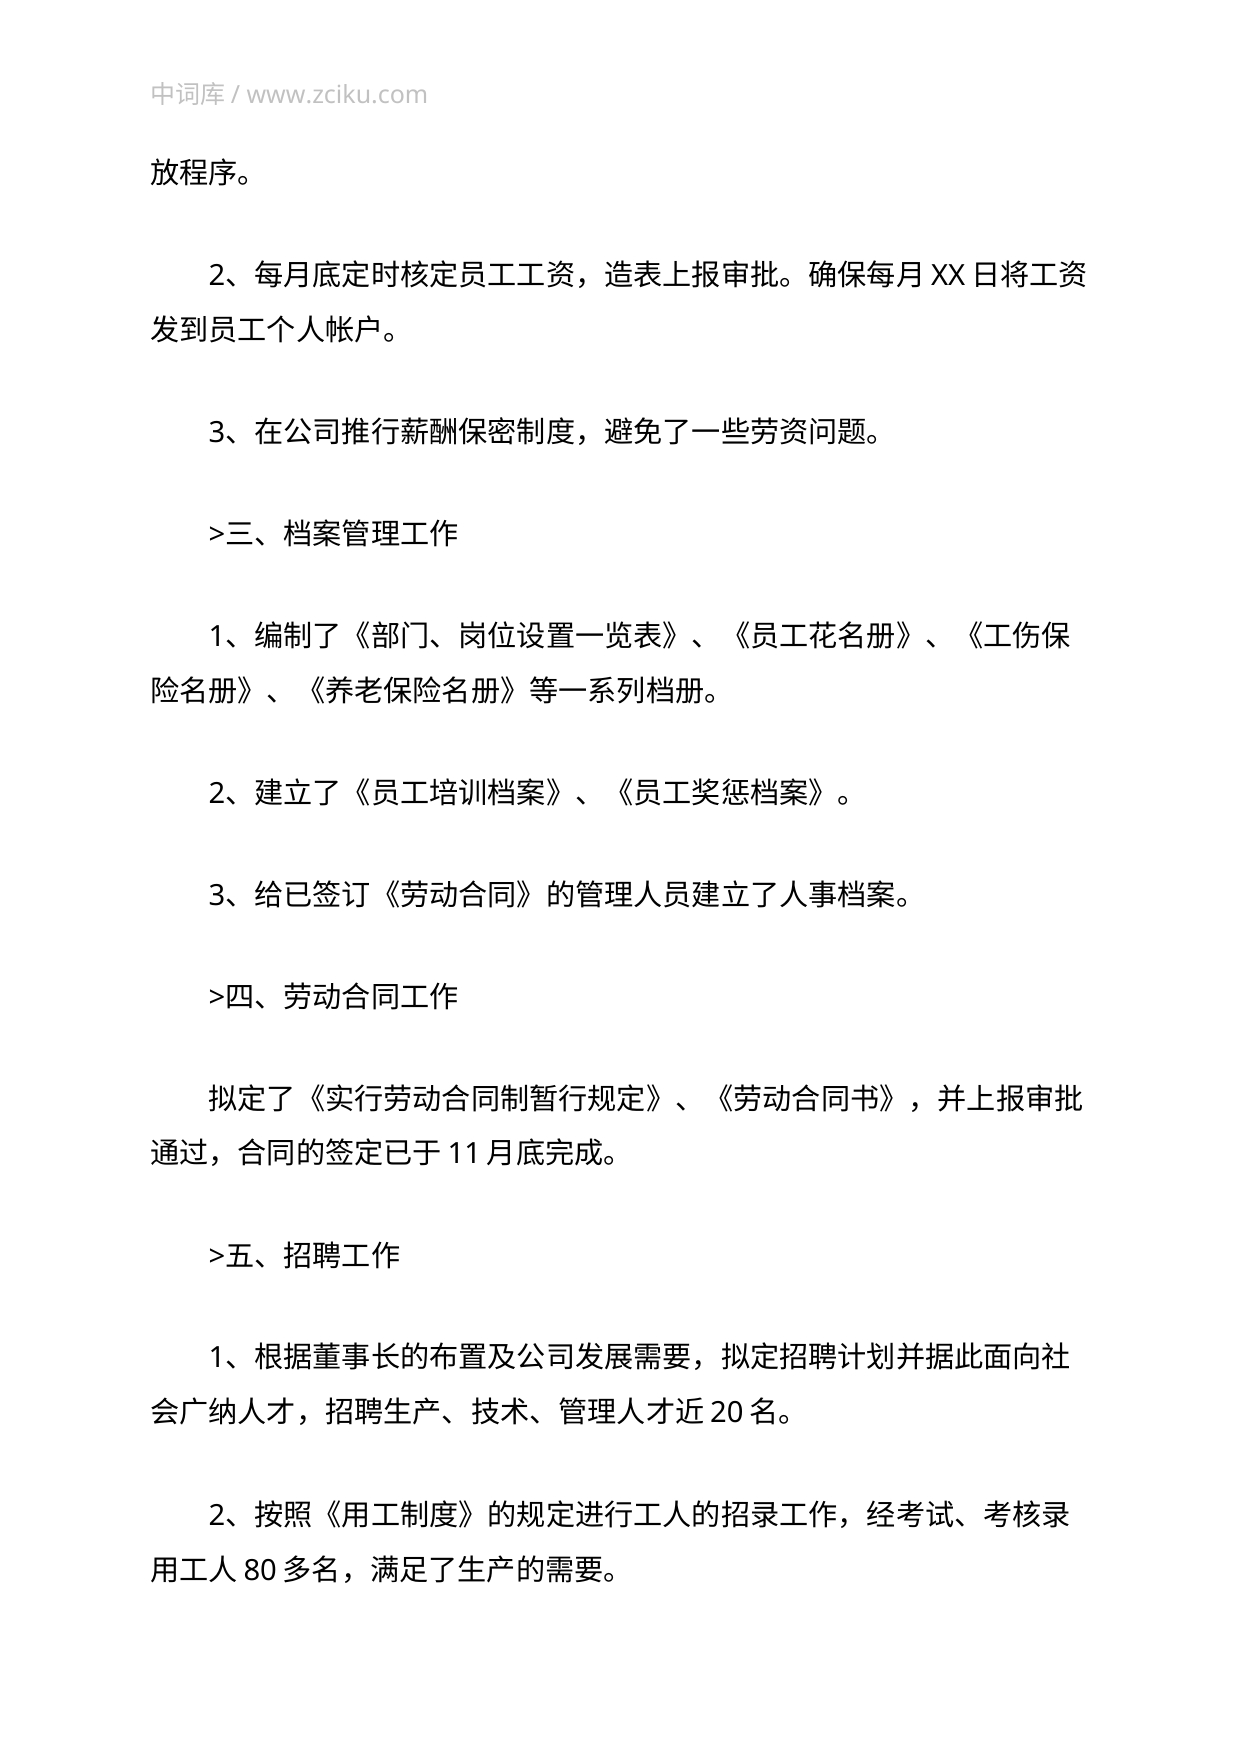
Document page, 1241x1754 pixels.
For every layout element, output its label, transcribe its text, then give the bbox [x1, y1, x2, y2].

text 2、建立了《员工培训档案》、《员工奖惩档案》。 [150, 769, 1090, 812]
text 拟定了《实行劳动合同制暂行规定》、《劳动合同书》，并上报审批通过，合同的签定已于11月底完成。 [150, 1075, 1090, 1172]
text >四、劳动合同工作 [150, 973, 1090, 1016]
text 1、编制了《部门、岗位设置一览表》、《员工花名册》、《工伤保险名册》、《养老保险名册》等一系列档册。 [150, 612, 1090, 710]
text >五、招聘工作 [150, 1232, 1090, 1274]
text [150, 150, 1090, 192]
text 3、在公司推行薪酬保密制度，避免了一些劳资问题。 [150, 408, 1090, 451]
text >三、档案管理工作 [150, 511, 1090, 553]
text 2、按照《用工制度》的规定进行工人的招录工作，经考试、考核录用工人80多名，满足了生产的需要。 [150, 1491, 1090, 1588]
text 3、给已签订《劳动合同》的管理人员建立了人事档案。 [150, 871, 1090, 914]
text 1、根据董事长的布置及公司发展需要，拟定招聘计划并据此面向社会广纳人才，招聘生产、技术、管理人才近20名。 [150, 1334, 1090, 1431]
text 2、每月底定时核定员工工资，造表上报审批。确保每月XX日将工资发到员工个人帐户。 [150, 252, 1090, 349]
